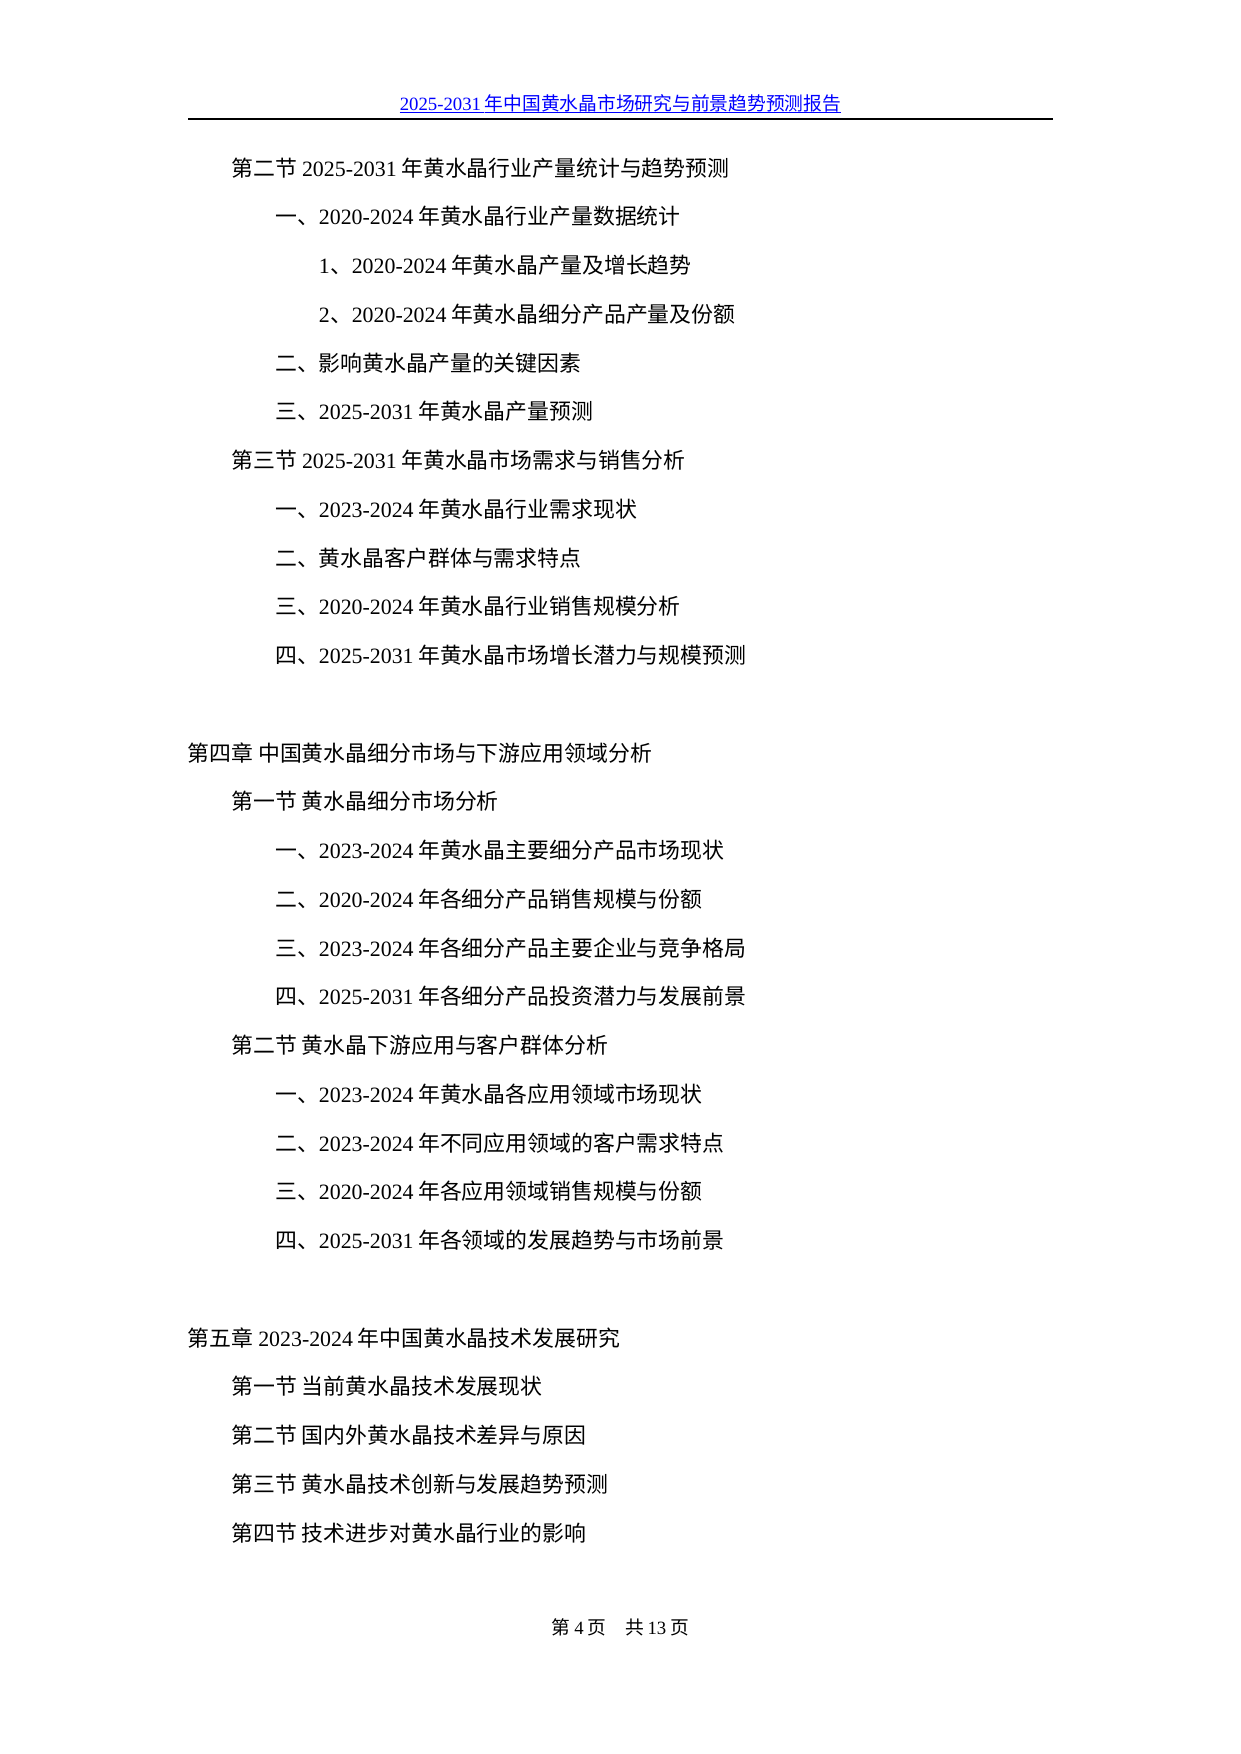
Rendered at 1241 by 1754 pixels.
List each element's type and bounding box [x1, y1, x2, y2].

text [187, 150, 1053, 1548]
